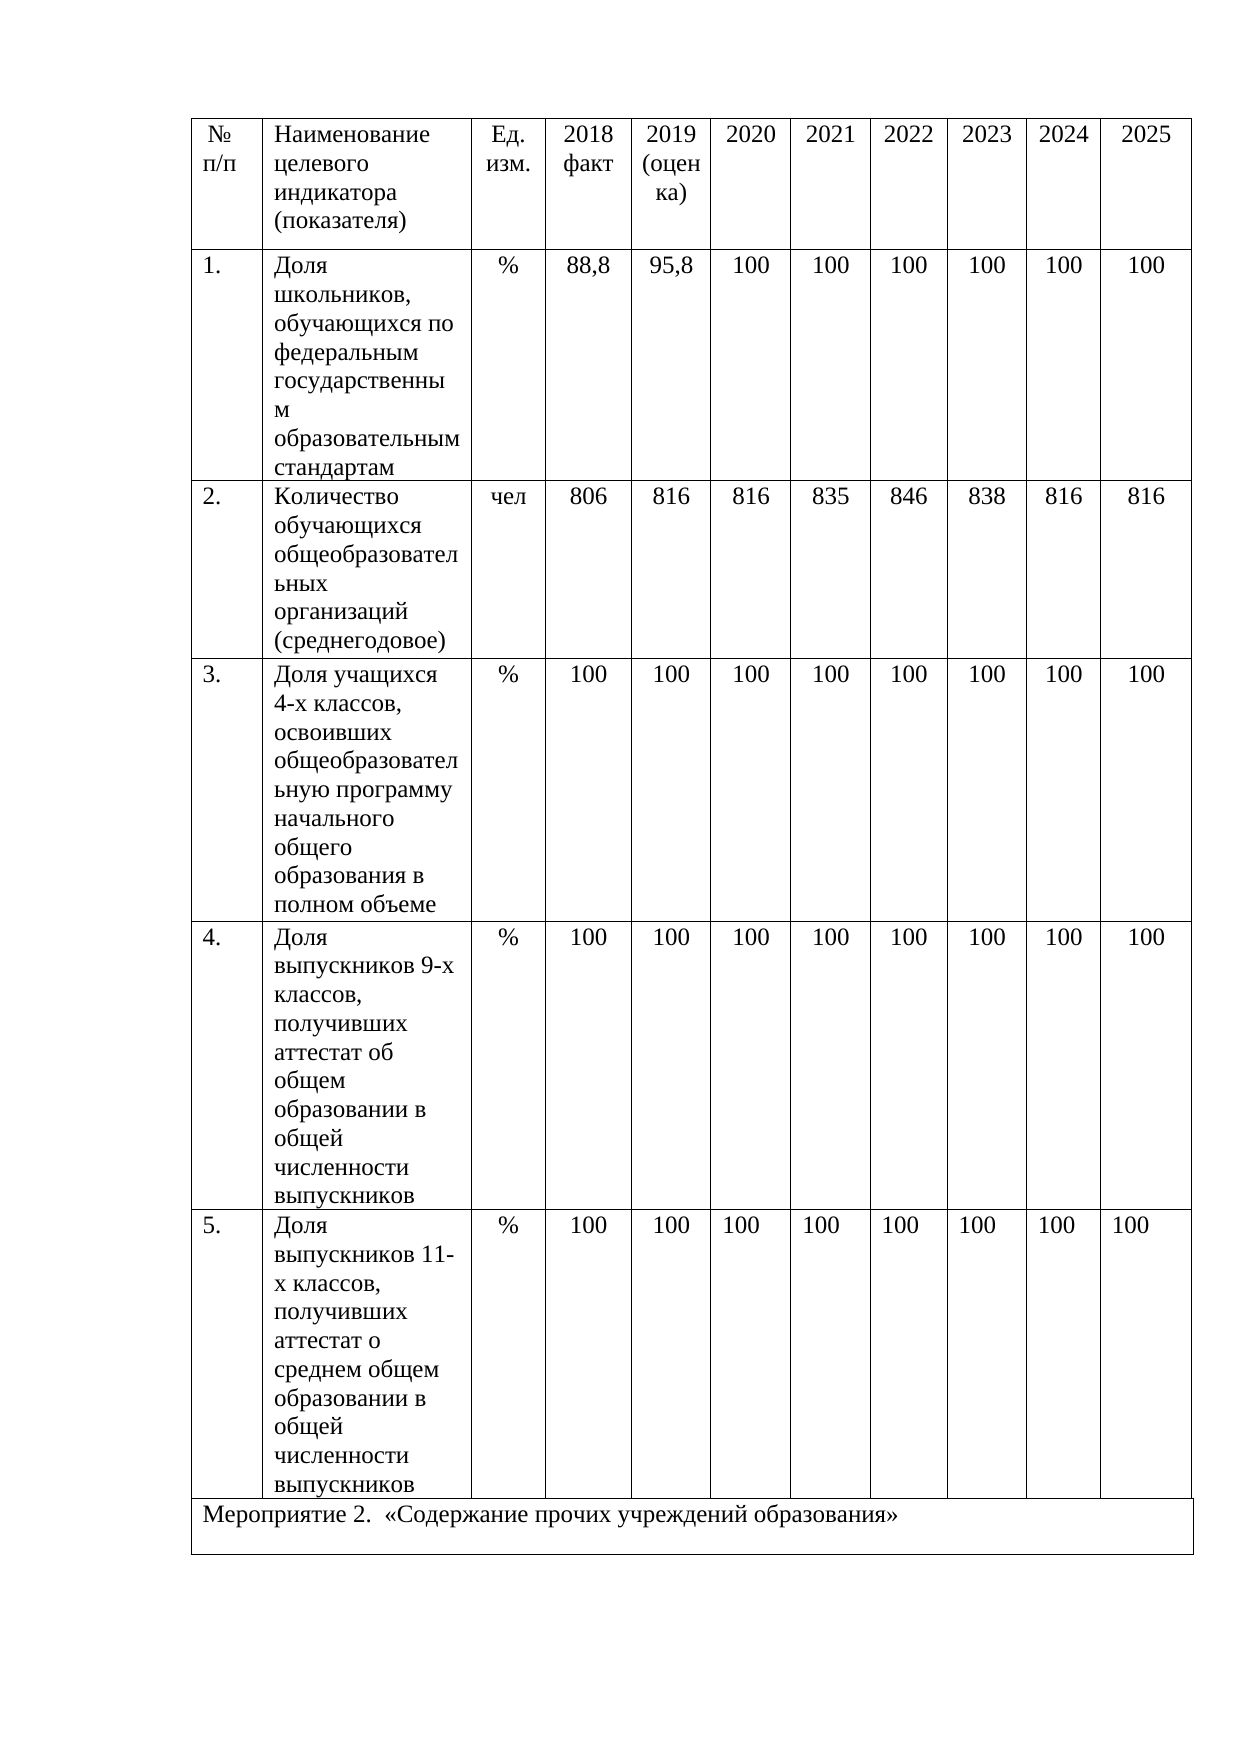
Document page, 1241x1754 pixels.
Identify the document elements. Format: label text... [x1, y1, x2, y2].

table_cell 100 [871, 922, 947, 1209]
table_header № п/п [192, 119, 262, 249]
table_cell Доля школьников, обучающихся по федеральным государственным образовательным стандартам [263, 250, 471, 480]
table_cell 816 [632, 481, 710, 658]
table_cell 100 [948, 1210, 1026, 1498]
table_header 2023 [948, 119, 1026, 249]
table_cell % [472, 250, 545, 480]
table_cell 100 [546, 922, 631, 1209]
table_header 2025 [1101, 119, 1191, 249]
table_cell 100 [632, 922, 710, 1209]
table_cell 100 [1101, 659, 1191, 921]
table_header 2019 (оценка) [632, 119, 710, 249]
table_cell 806 [546, 481, 631, 658]
table_cell 100 [632, 659, 710, 921]
table_header 2018 факт [546, 119, 631, 249]
table_cell чел [472, 481, 545, 658]
table_cell 100 [1027, 659, 1100, 921]
table_header 2020 [711, 119, 790, 249]
table_cell 1. [192, 250, 262, 480]
table_cell 100 [791, 659, 870, 921]
table_cell 3. [192, 659, 262, 921]
table_cell 100 [711, 659, 790, 921]
table_cell 100 [948, 250, 1026, 480]
table_cell 100 [871, 250, 947, 480]
table_header 2024 [1027, 119, 1100, 249]
table_cell Доля выпускников 11-х классов, получивших аттестат о среднем общем образовании в общей численности выпускников [263, 1210, 471, 1498]
table_cell % [472, 659, 545, 921]
table_cell Доля учащихся 4-х классов, освоивших общеобразовательную программу начального общего образования в полном объеме [263, 659, 471, 921]
table_cell 4. [192, 922, 262, 1209]
table_cell 100 [632, 1210, 710, 1498]
table_cell % [472, 1210, 545, 1498]
table_cell 100 [711, 922, 790, 1209]
table_cell 100 [791, 1210, 870, 1498]
table_cell 88,8 [546, 250, 631, 480]
table_cell 100 [1101, 250, 1191, 480]
table_cell 816 [711, 481, 790, 658]
table_cell 95,8 [632, 250, 710, 480]
table_cell 816 [1027, 481, 1100, 658]
table_cell 846 [871, 481, 947, 658]
table_cell 100 [1027, 250, 1100, 480]
table_cell 100 [711, 250, 790, 480]
table_cell 100 [1027, 1210, 1100, 1498]
table_header 2022 [871, 119, 947, 249]
table_cell % [472, 922, 545, 1209]
table_cell 2. [192, 481, 262, 658]
table_header 2021 [791, 119, 870, 249]
table_cell Мероприятие 2. «Содержание прочих учреждений образования» [192, 1499, 1193, 1553]
table_cell 100 [948, 659, 1026, 921]
table_cell 100 [546, 1210, 631, 1498]
table_cell 100 [791, 250, 870, 480]
table_cell 100 [871, 659, 947, 921]
table_cell 5. [192, 1210, 262, 1498]
table_header Ед. изм. [472, 119, 545, 249]
table_cell Доля выпускников 9-х классов, получивших аттестат об общем образовании в общей численности выпускников [263, 922, 471, 1209]
table_cell 100 [1027, 922, 1100, 1209]
table_cell 100 [1101, 1210, 1191, 1498]
table_cell 100 [871, 1210, 947, 1498]
table_cell 816 [1101, 481, 1191, 658]
table_cell Количество обучающихся общеобразовательных организаций (среднегодовое) [263, 481, 471, 658]
table_cell 100 [948, 922, 1026, 1209]
table_cell 100 [711, 1210, 790, 1498]
table_header Наименование целевого индикатора (показателя) [263, 119, 471, 249]
table_cell 100 [546, 659, 631, 921]
table_cell 100 [1101, 922, 1191, 1209]
table_cell 835 [791, 481, 870, 658]
table_cell 100 [791, 922, 870, 1209]
table_cell 838 [948, 481, 1026, 658]
